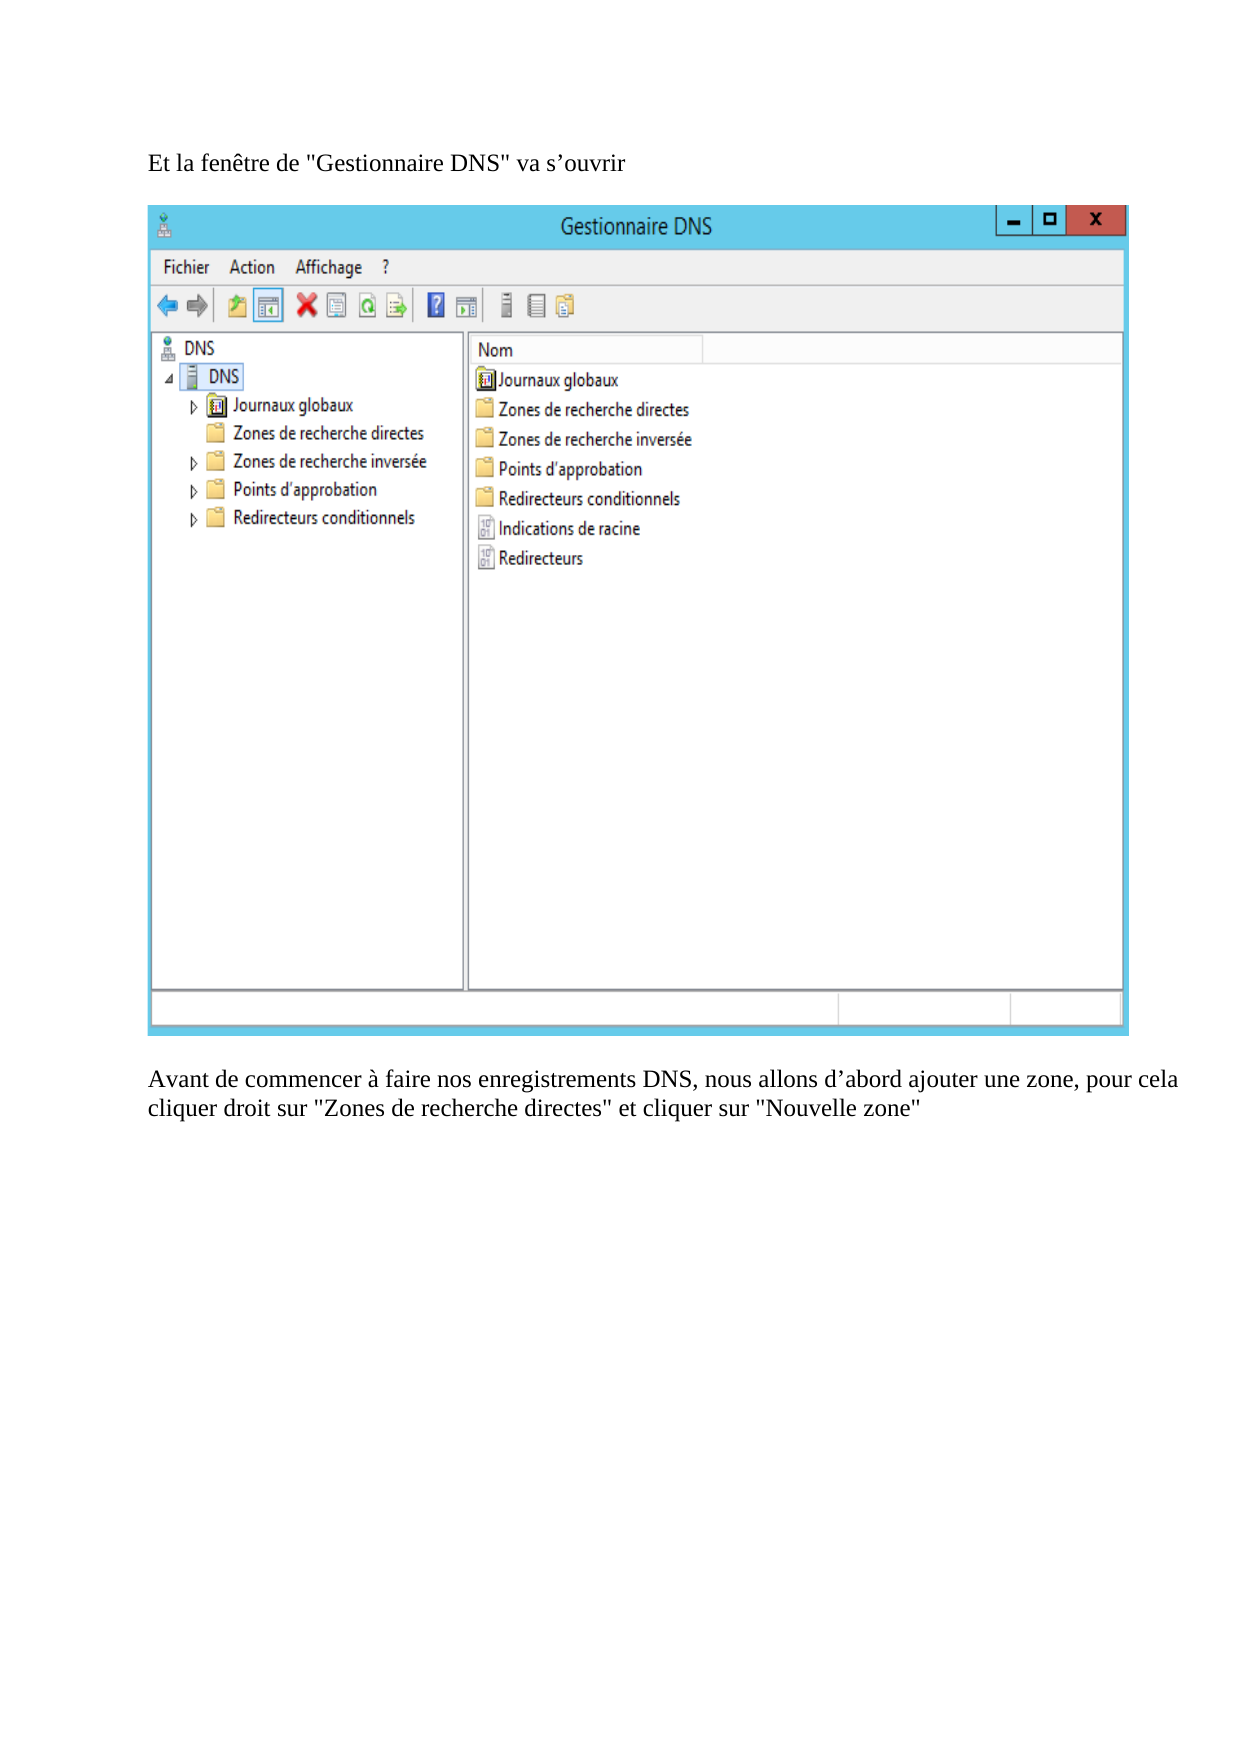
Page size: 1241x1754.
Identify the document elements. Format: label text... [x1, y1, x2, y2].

text Et la fenêtre de "Gestionnaire DNS" va s’ouvrir [148, 148, 1211, 176]
text Avant de commencer à faire nos enregistrements DNS, nous allons d’abord ajouter une zone, pour cela cliquer droit sur "Zones de recherche directes" et cliquer sur "Nouvelle zone" [148, 1064, 1211, 1122]
picture [147, 205, 1129, 1036]
